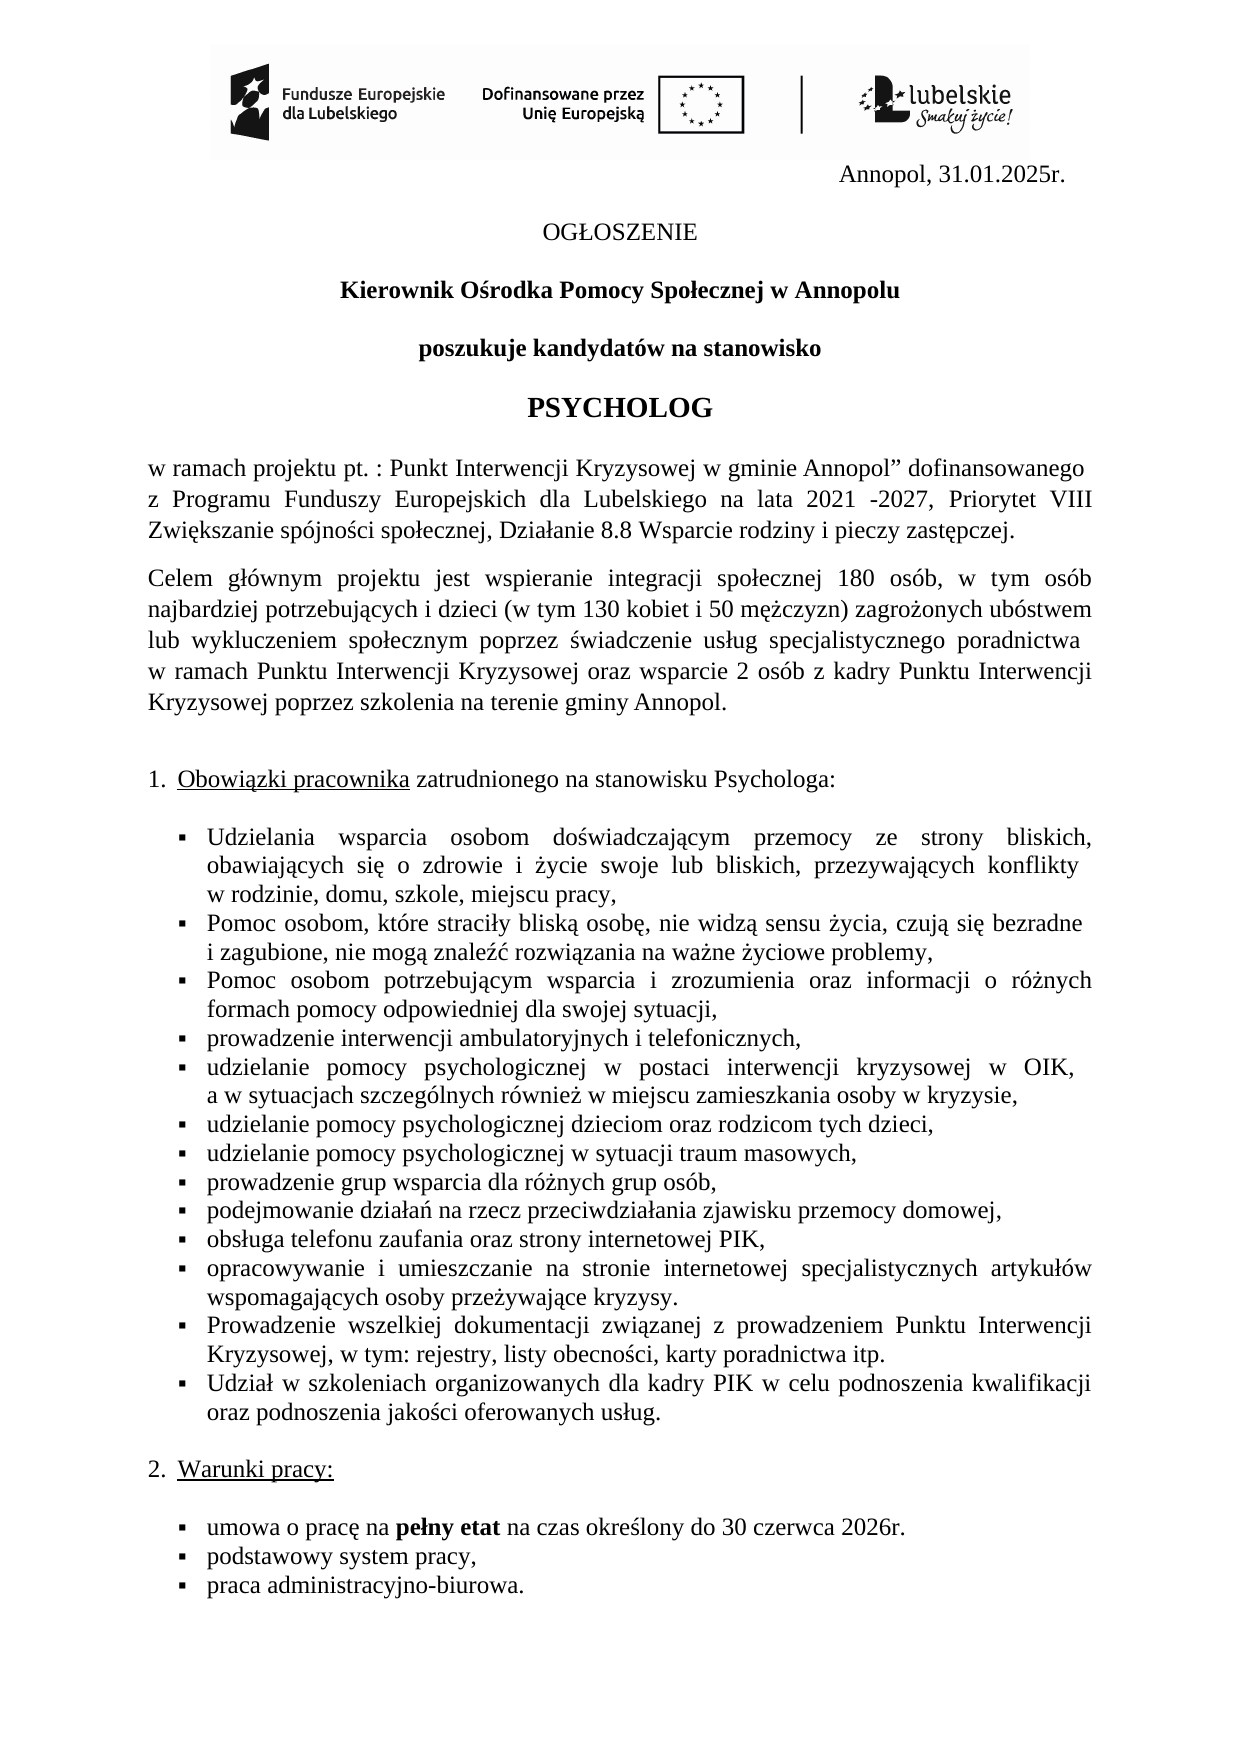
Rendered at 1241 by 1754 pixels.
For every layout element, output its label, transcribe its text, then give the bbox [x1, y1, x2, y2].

list udzielanie pomocy psychologicznej w sytuacji traum masowych, [177, 1138, 1093, 1167]
text OGŁOSZENIE [148, 217, 1093, 246]
list Udział w szkoleniach organizowanych dla kadry PIK w celu podnoszenia kwalifikacji oraz podnoszenia jakości oferowanych usług. [177, 1368, 1093, 1425]
text Kierownik Ośrodka Pomocy Społecznej w Annopolu poszukuje kandydatów na stanowisko [148, 275, 1093, 361]
text PSYCHOLOG [148, 391, 1093, 424]
list Warunki pracy: [148, 1454, 1093, 1483]
list praca administracyjno-biurowa. [177, 1570, 1093, 1599]
list podstawowy system pracy, [177, 1541, 1093, 1570]
list Prowadzenie wszelkiej dokumentacji związanej z prowadzeniem Punktu Interwencji Kryzysowej, w tym: rejestry, listy obecności, karty poradnictwa itp. [177, 1310, 1093, 1368]
list udzielanie pomocy psychologicznej dzieciom oraz rodzicom tych dzieci, [177, 1109, 1093, 1138]
list obsługa telefonu zaufania oraz strony internetowej PIK, [177, 1224, 1093, 1253]
text Celem głównym projektu jest wspieranie integracji społecznej 180 osób, w tym osób najbardziej potrzebujących i dzieci (w tym 130 kobiet i 50 mężczyzn) zagrożonych ubóstwem lub wykluczeniem społecznym poprzez świadczenie usług specjalistycznego poradnictwa w ramach Punktu Interwencji Kryzysowej oraz wsparcie 2 osób z kadry Punktu Interwencji Kryzysowej poprzez szkolenia na terenie gminy Annopol. [148, 563, 1093, 716]
list udzielanie pomocy psychologicznej w postaci interwencji kryzysowej w OIK, a w sytuacjach szczególnych również w miejscu zamieszkania osoby w kryzysie, [177, 1052, 1093, 1109]
text Annopol, 31.01.2025r. [811, 159, 1093, 188]
picture [210, 44, 1030, 160]
list Pomoc osobom potrzebującym wsparcia i zrozumienia oraz informacji o różnych formach pomocy odpowiedniej dla swojej sytuacji, [177, 965, 1093, 1023]
list opracowywanie i umieszczanie na stronie internetowej specjalistycznych artykułów wspomagających osoby przeżywające kryzysy. [177, 1253, 1093, 1310]
text w ramach projektu pt. : Punkt Interwencji Kryzysowej w gminie Annopol” dofinansowanego z Programu Funduszy Europejskich dla Lubelskiego na lata 2021 -2027, Priorytet VIII Zwiększanie spójności społecznej, Działanie 8.8 Wsparcie rodziny i pieczy zastępczej. [148, 453, 1093, 544]
list Pomoc osobom, które straciły bliską osobę, nie widzą sensu życia, czują się bezradne i zagubione, nie mogą znaleźć rozwiązania na ważne życiowe problemy, [177, 908, 1093, 965]
list podejmowanie działań na rzecz przeciwdziałania zjawisku przemocy domowej, [177, 1195, 1093, 1224]
list prowadzenie interwencji ambulatoryjnych i telefonicznych, [177, 1023, 1093, 1052]
list Udzielania wsparcia osobom doświadczającym przemocy ze strony bliskich, obawiających się o zdrowie i życie swoje lub bliskich, przezywających konflikty w rodzinie, domu, szkole, miejscu pracy, [177, 822, 1093, 908]
list umowa o pracę na pełny etat na czas określony do 30 czerwca 2026r. [177, 1512, 1093, 1541]
list Obowiązki pracownika zatrudnionego na stanowisku Psychologa: [148, 764, 1093, 792]
list prowadzenie grup wsparcia dla różnych grup osób, [177, 1167, 1093, 1195]
